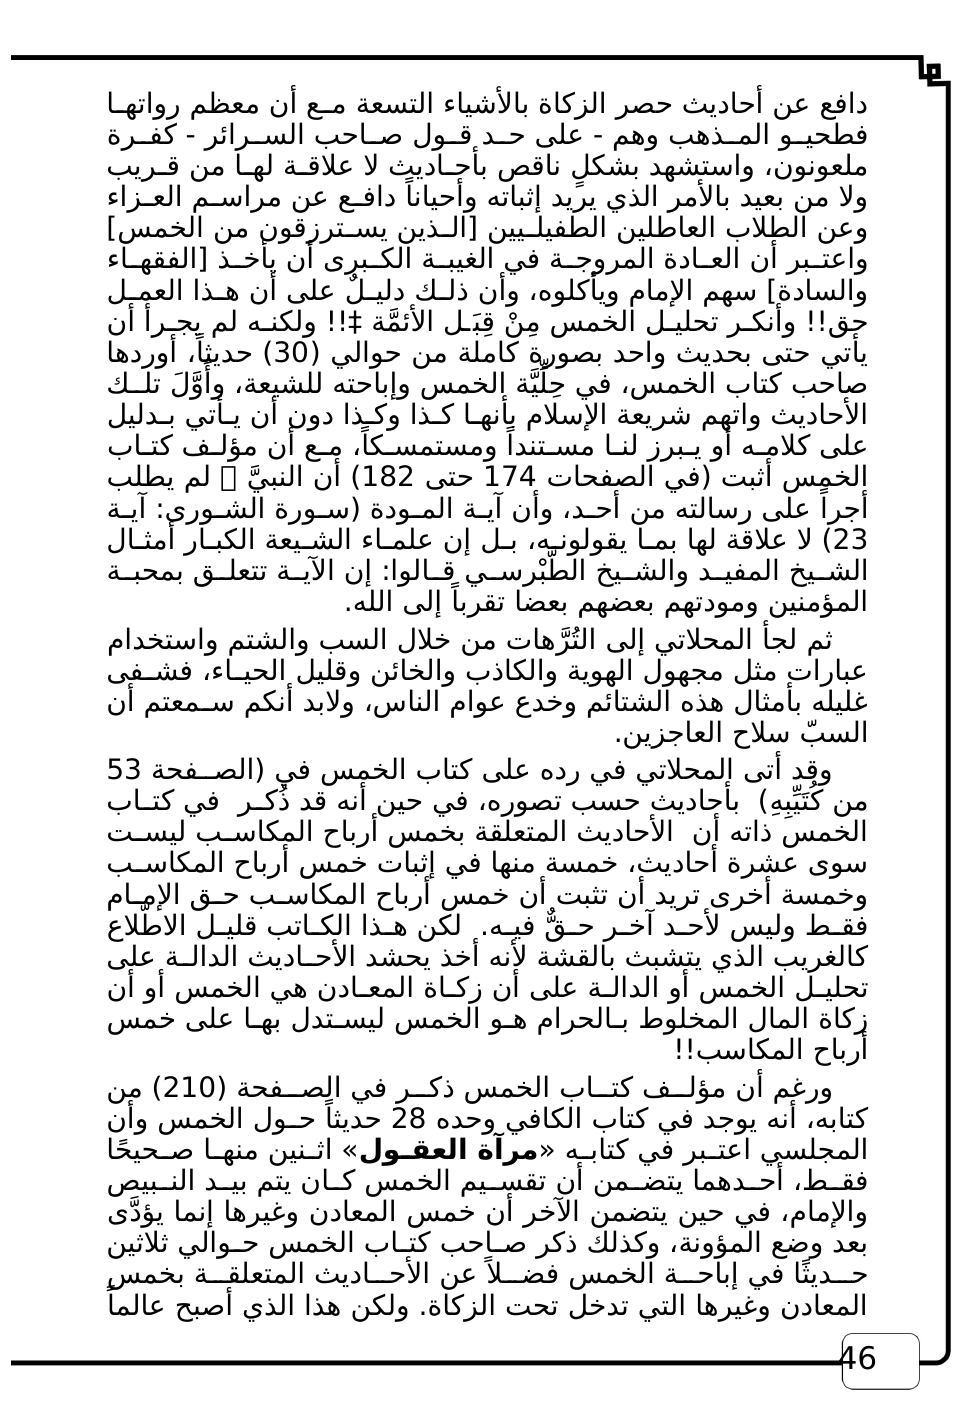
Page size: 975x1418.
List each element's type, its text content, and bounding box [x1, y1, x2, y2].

picture [11, 0, 975, 1418]
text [106, 89, 869, 618]
text ثم لجأ المحلاتي إلى التُرَّهات من خلال السب والشتم واستخدام عبارات مثل مجهول الهوية والكاذب والخائن وقليل الحياء، فشفى غليله بأمثال هذه الشتائم وخدع عوام الناس، ولابد أنكم سمعتم أن السبّ سلاح العاجزين. [106, 624, 869, 749]
text وقد أتى المحلاتي في رده على كتاب الخمس في (الصفحة 53 من كُتَيِّبِهِ) بأحاديث حسب تصوره، في حين أنه قد ذُكر في كتاب الخمس ذاته أن الأحاديث المتعلقة بخمس أرباح المكاسب ليست سوى عشرة أحاديث، خمسة منها في إثبات خمس أرباح المكاسب وخمسة أخرى تريد أن تثبت أن خمس أرباح المكاسب حق الإمام فقط وليس لأحد آخر حقٌّ فيه. لكن هذا الكاتب قليل الاطّلاع كالغريب الذي يتشبث بالقشة لأنه أخذ يحشد الأحاديث الدالة على تحليل الخمس أو الدالة على أن زكاة المعادن هي الخمس أو أن زكاة المال المخلوط بالحرام هو الخمس ليستدل بها على خمس أرباح المكاسب!! [106, 755, 869, 1066]
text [106, 1073, 869, 1322]
